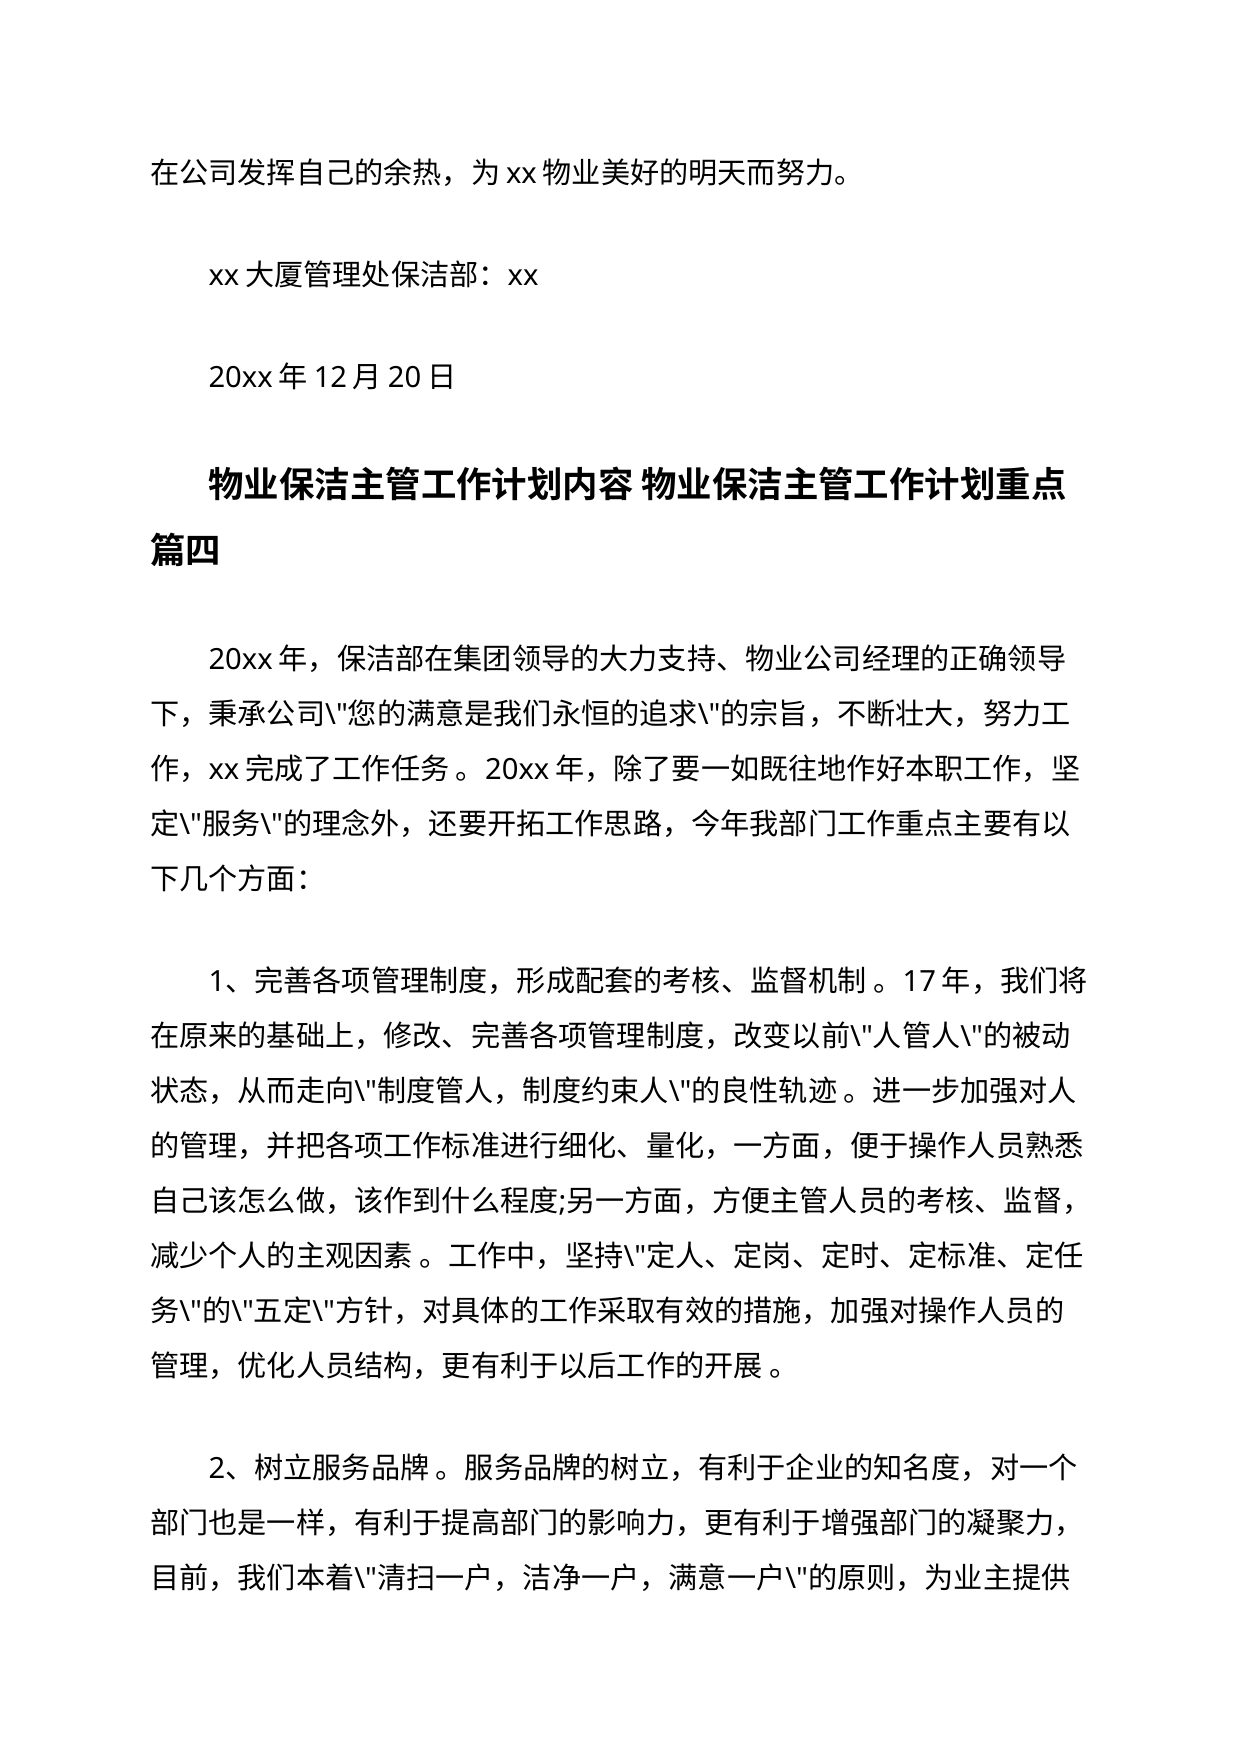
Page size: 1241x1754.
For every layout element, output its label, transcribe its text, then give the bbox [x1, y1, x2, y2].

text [150, 150, 1090, 192]
text 物业保洁主管工作计划内容 物业保洁主管工作计划重点篇四 [150, 456, 1090, 574]
text 20xx年12月20日 [150, 354, 1090, 396]
text 20xx年，保洁部在集团领导的大力支持、物业公司经理的正确领导下，秉承公司\"您的满意是我们永恒的追求\"的宗旨，不断壮大，努力工作，xx完成了工作任务 。20xx年，除了要一如既往地作好本职工作，坚定\"服务\"的理念外，还要开拓工作思路，今年我部门工作重点主要有以下几个方面： [150, 636, 1090, 898]
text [150, 1444, 1090, 1597]
text 1、完善各项管理制度，形成配套的考核、监督机制 。17年，我们将在原来的基础上，修改、完善各项管理制度，改变以前\"人管人\"的被动状态，从而走向\"制度管人，制度约束人\"的良性轨迹 。进一步加强对人的管理，并把各项工作标准进行细化、量化，一方面，便于操作人员熟悉自己该怎么做，该作到什么程度;另一方面，方便主管人员的考核、监督，减少个人的主观因素 。工作中，坚持\"定人、定岗、定时、定标准、定任务\"的\"五定\"方针，对具体的工作采取有效的措施，加强对操作人员的管理，优化人员结构，更有利于以后工作的开展 。 [150, 958, 1090, 1385]
text xx大厦管理处保洁部：xx [150, 252, 1090, 294]
